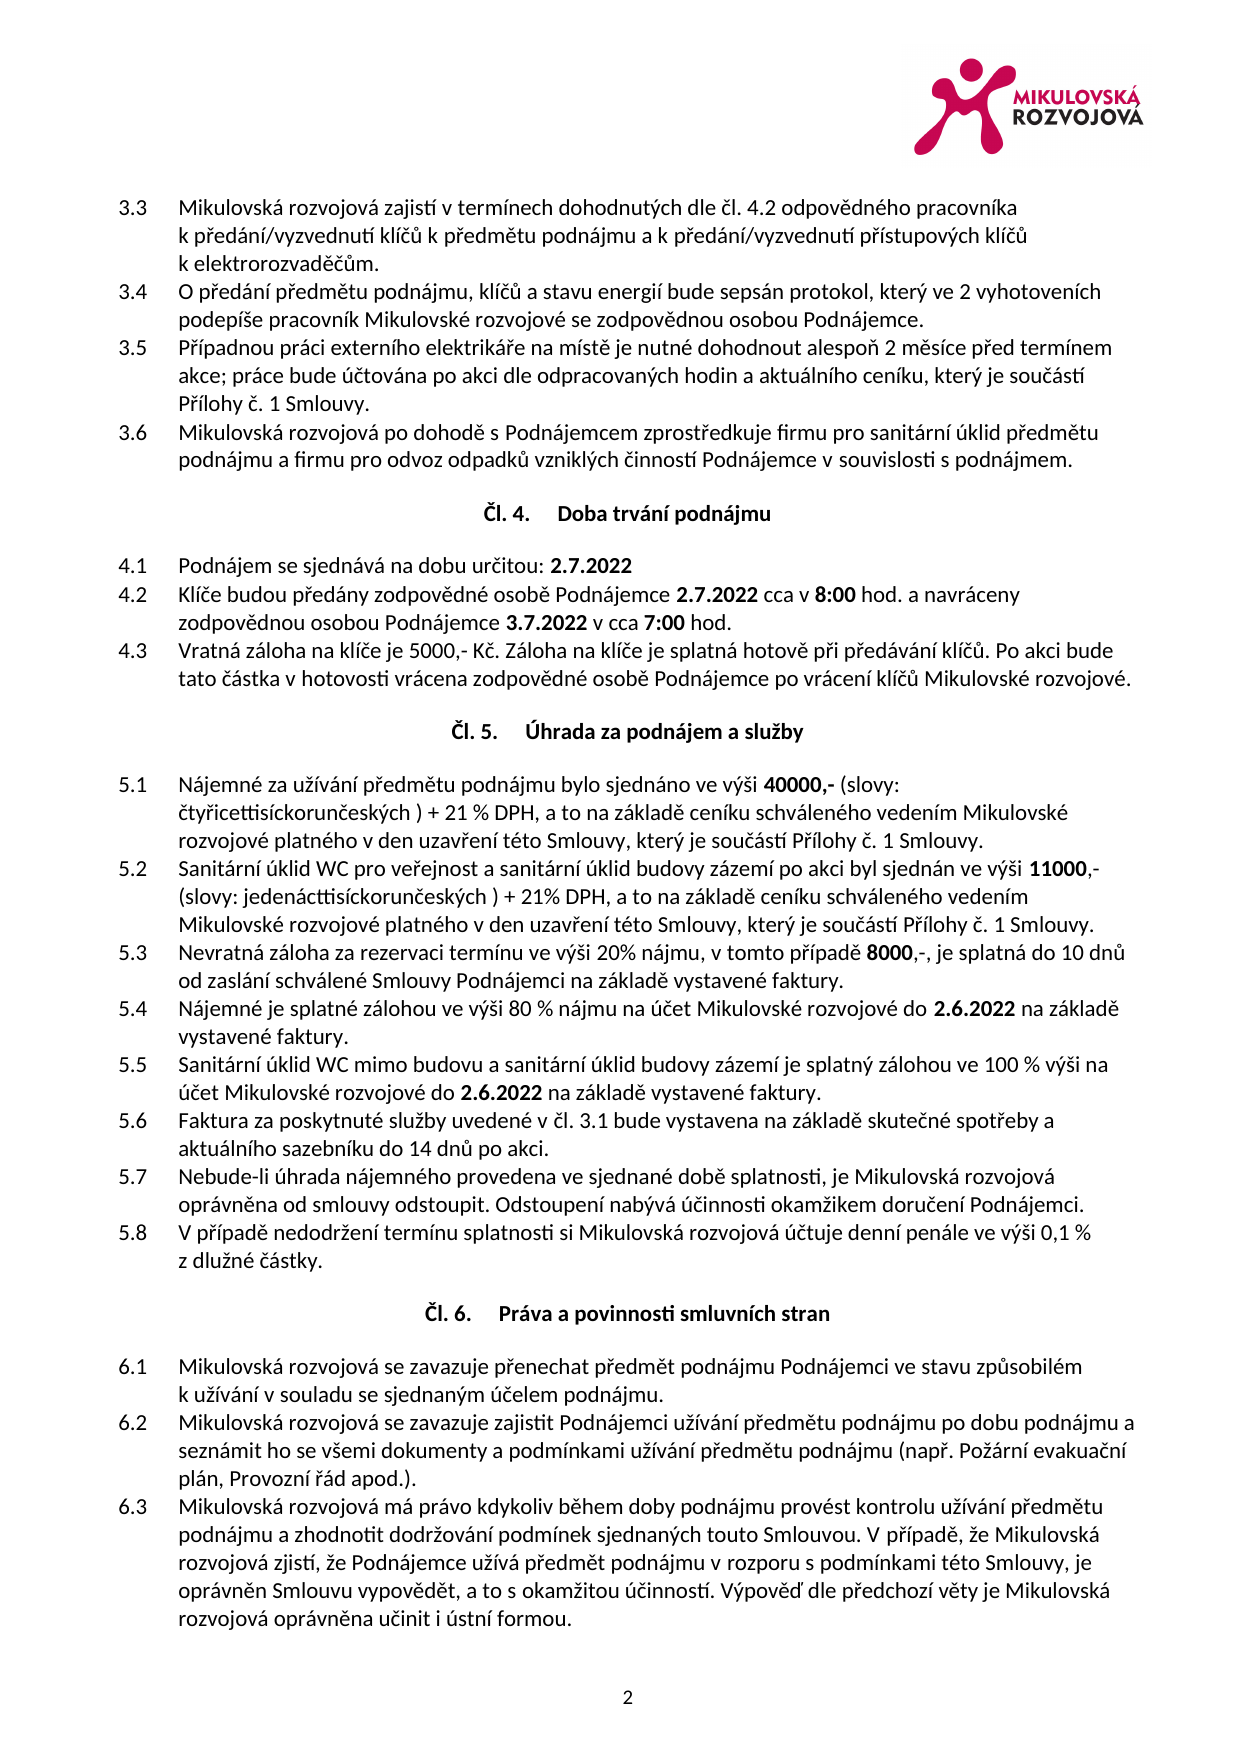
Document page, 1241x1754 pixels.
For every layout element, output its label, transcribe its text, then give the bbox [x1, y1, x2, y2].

subtitle Klíče budou předány zodpovědné osobě Podnájemce 2.7.2022 cca v 8:00 hod. a navráceny zodpovědnou osobou Podnájemce 3.7.2022 v cca 7:00 hod. [118, 580, 1137, 636]
subtitle Práva a povinnosti smluvních stran [118, 1299, 1137, 1327]
subtitle Mikulovská rozvojová zajistí v termínech dohodnutých dle čl. 4.2 odpovědného pracovníka k předání/vyzvednutí klíčů k předmětu podnájmu a k předání/vyzvednutí přístupových klíčů k elektrorozvaděčům. [118, 193, 1137, 277]
subtitle Nájemné za užívání předmětu podnájmu bylo sjednáno ve výši 40000,- (slovy: čtyřicettisíckorunčeských ) + 21 % DPH, a to na základě ceníku schváleného vedením Mikulovské rozvojové platného v den uzavření této Smlouvy, který je součástí Přílohy č. 1 Smlouvy. [118, 770, 1137, 854]
subtitle Nájemné je splatné zálohou ve výši 80 % nájmu na účet Mikulovské rozvojové do 2.6.2022 na základě vystavené faktury. [118, 994, 1137, 1050]
subtitle Nevratná záloha za rezervaci termínu ve výši 20% nájmu, v tomto případě 8000,-, je splatná do 10 dnů od zaslání schválené Smlouvy Podnájemci na základě vystavené faktury. [118, 938, 1137, 994]
subtitle Mikulovská rozvojová má právo kdykoliv během doby podnájmu provést kontrolu užívání předmětu podnájmu a zhodnotit dodržování podmínek sjednaných touto Smlouvou. V případě, že Mikulovská rozvojová zjistí, že Podnájemce užívá předmět podnájmu v rozporu s podmínkami této Smlouvy, je oprávněn Smlouvu vypovědět, a to s okamžitou účinností. Výpověď dle předchozí věty je Mikulovská rozvojová oprávněna učinit i ústní formou. [118, 1492, 1137, 1632]
subtitle Doba trvání podnájmu [118, 499, 1137, 527]
subtitle Podnájem se sjednává na dobu určitou: 2.7.2022 [118, 552, 1137, 580]
subtitle Mikulovská rozvojová se zavazuje přenechat předmět podnájmu Podnájemci ve stavu způsobilém k užívání v souladu se sjednaným účelem podnájmu. [118, 1352, 1137, 1408]
subtitle Vratná záloha na klíče je 5000,- Kč. Záloha na klíče je splatná hotově při předávání klíčů. Po akci bude tato částka v hotovosti vrácena zodpovědné osobě Podnájemce po vrácení klíčů Mikulovské rozvojové. [118, 636, 1137, 692]
subtitle Mikulovská rozvojová se zavazuje zajistit Podnájemci užívání předmětu podnájmu po dobu podnájmu a seznámit ho se všemi dokumenty a podmínkami užívání předmětu podnájmu (např. Požární evakuační plán, Provozní řád apod.). [118, 1408, 1137, 1492]
subtitle Mikulovská rozvojová po dohodě s Podnájemcem zprostředkuje firmu pro sanitární úklid předmětu podnájmu a firmu pro odvoz odpadků vzniklých činností Podnájemce v souvislosti s podnájmem. [118, 418, 1137, 474]
subtitle Případnou práci externího elektrikáře na místě je nutné dohodnout alespoň 2 měsíce před termínem akce; práce bude účtována po akci dle odpracovaných hodin a aktuálního ceníku, který je součástí Přílohy č. 1 Smlouvy. [118, 333, 1137, 418]
subtitle V případě nedodržení termínu splatnosti si Mikulovská rozvojová účtuje denní penále ve výši 0,1 % z dlužné částky. [118, 1218, 1137, 1274]
picture [900, 44, 1152, 168]
subtitle Sanitární úklid WC mimo budovu a sanitární úklid budovy zázemí je splatný zálohou ve 100 % výši na účet Mikulovské rozvojové do 2.6.2022 na základě vystavené faktury. [118, 1050, 1137, 1106]
subtitle Nebude-li úhrada nájemného provedena ve sjednané době splatnosti, je Mikulovská rozvojová oprávněna od smlouvy odstoupit. Odstoupení nabývá účinnosti okamžikem doručení Podnájemci. [118, 1162, 1137, 1218]
subtitle Sanitární úklid WC pro veřejnost a sanitární úklid budovy zázemí po akci byl sjednán ve výši 11000,- (slovy: jedenácttisíckorunčeských ) + 21% DPH, a to na základě ceníku schváleného vedením Mikulovské rozvojové platného v den uzavření této Smlouvy, který je součástí Přílohy č. 1 Smlouvy. [118, 854, 1137, 938]
subtitle O předání předmětu podnájmu, klíčů a stavu energií bude sepsán protokol, který ve 2 vyhotoveních podepíše pracovník Mikulovské rozvojové se zodpovědnou osobou Podnájemce. [118, 277, 1137, 333]
subtitle Úhrada za podnájem a služby [118, 717, 1137, 745]
subtitle Faktura za poskytnuté služby uvedené v čl. 3.1 bude vystavena na základě skutečné spotřeby a aktuálního sazebníku do 14 dnů po akci. [118, 1106, 1137, 1162]
